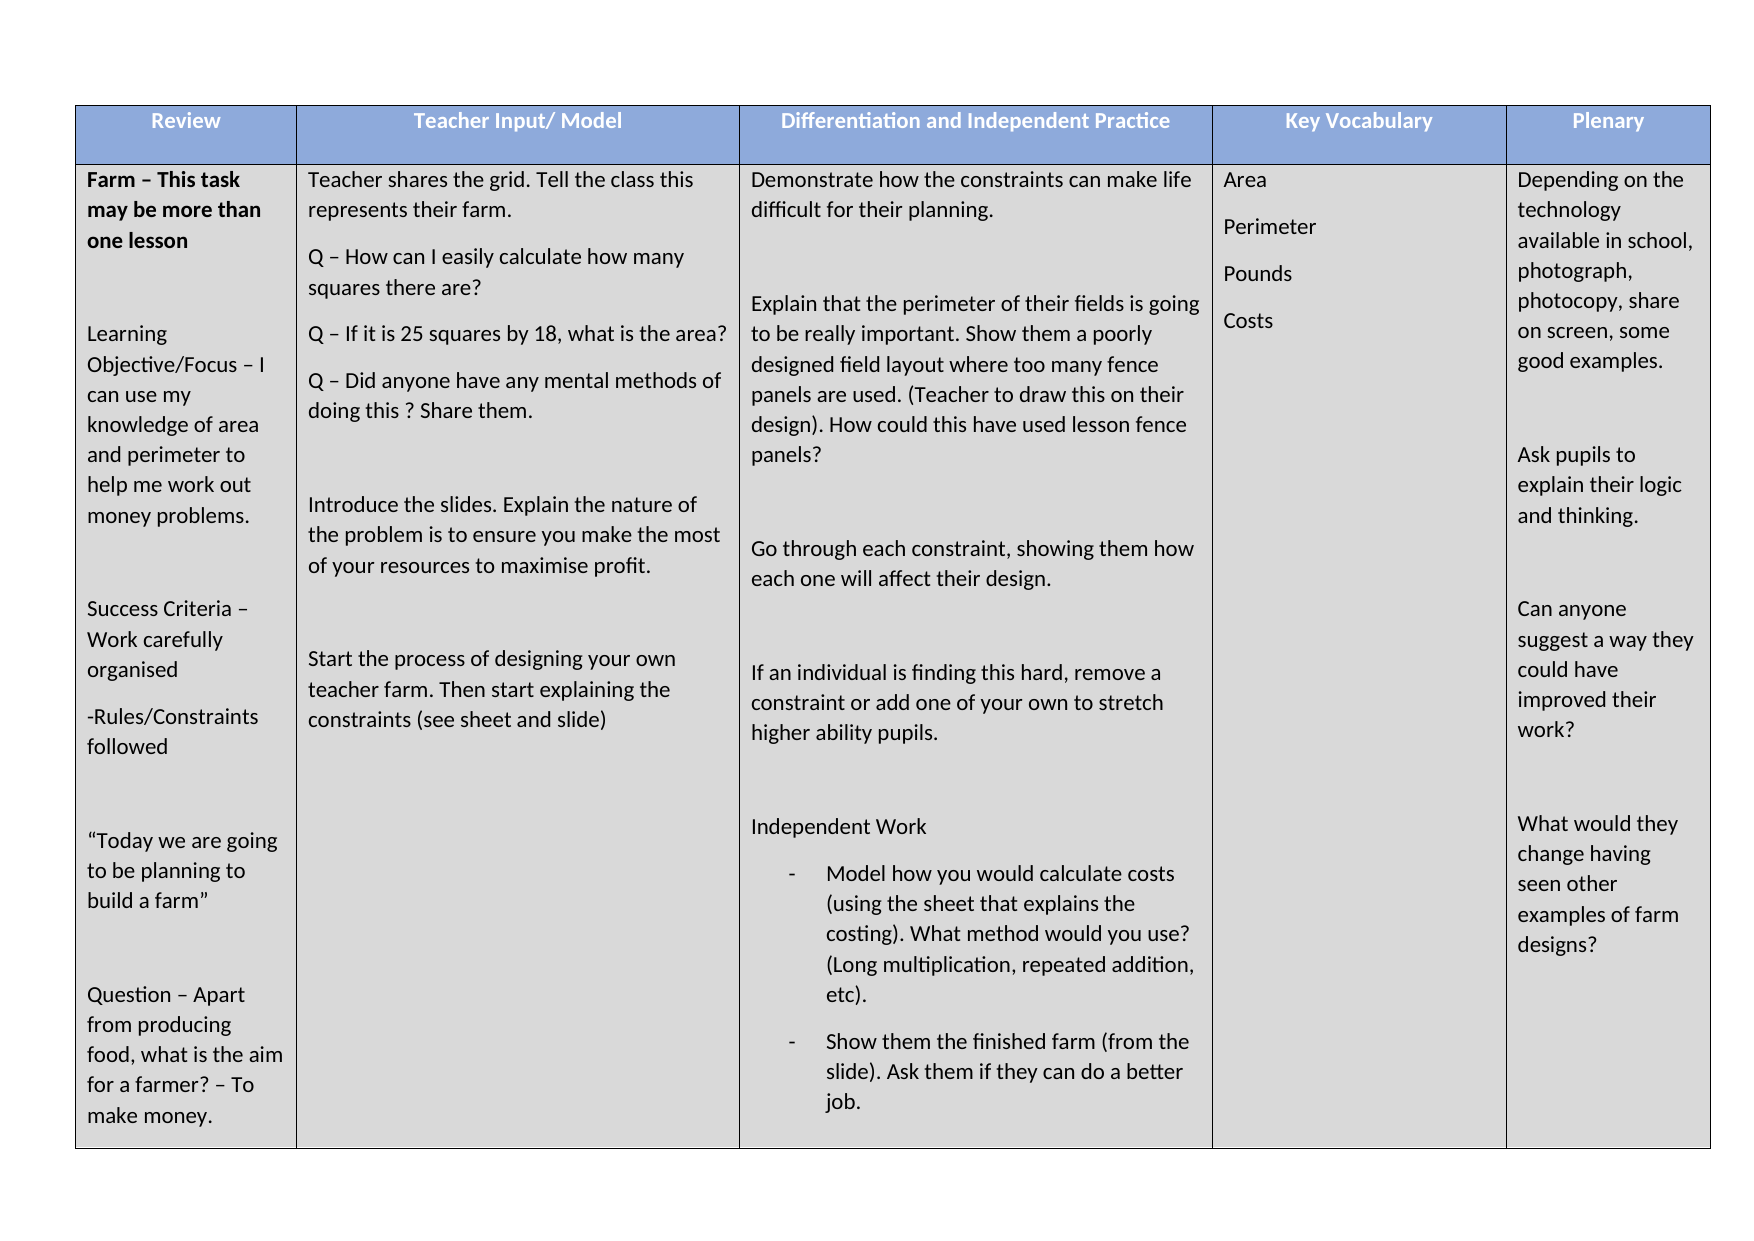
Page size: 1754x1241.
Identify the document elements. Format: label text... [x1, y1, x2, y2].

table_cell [740, 165, 1212, 1147]
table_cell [1213, 165, 1506, 1147]
table_header Review [76, 106, 296, 164]
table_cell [297, 165, 739, 1147]
table_header Teacher Input/ Model [297, 106, 739, 164]
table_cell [76, 165, 296, 1147]
table_header Plenary [1507, 106, 1710, 164]
table_header Differentiation and Independent Practice [740, 106, 1212, 164]
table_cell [1507, 165, 1710, 1147]
table_header Key Vocabulary [1213, 106, 1506, 164]
